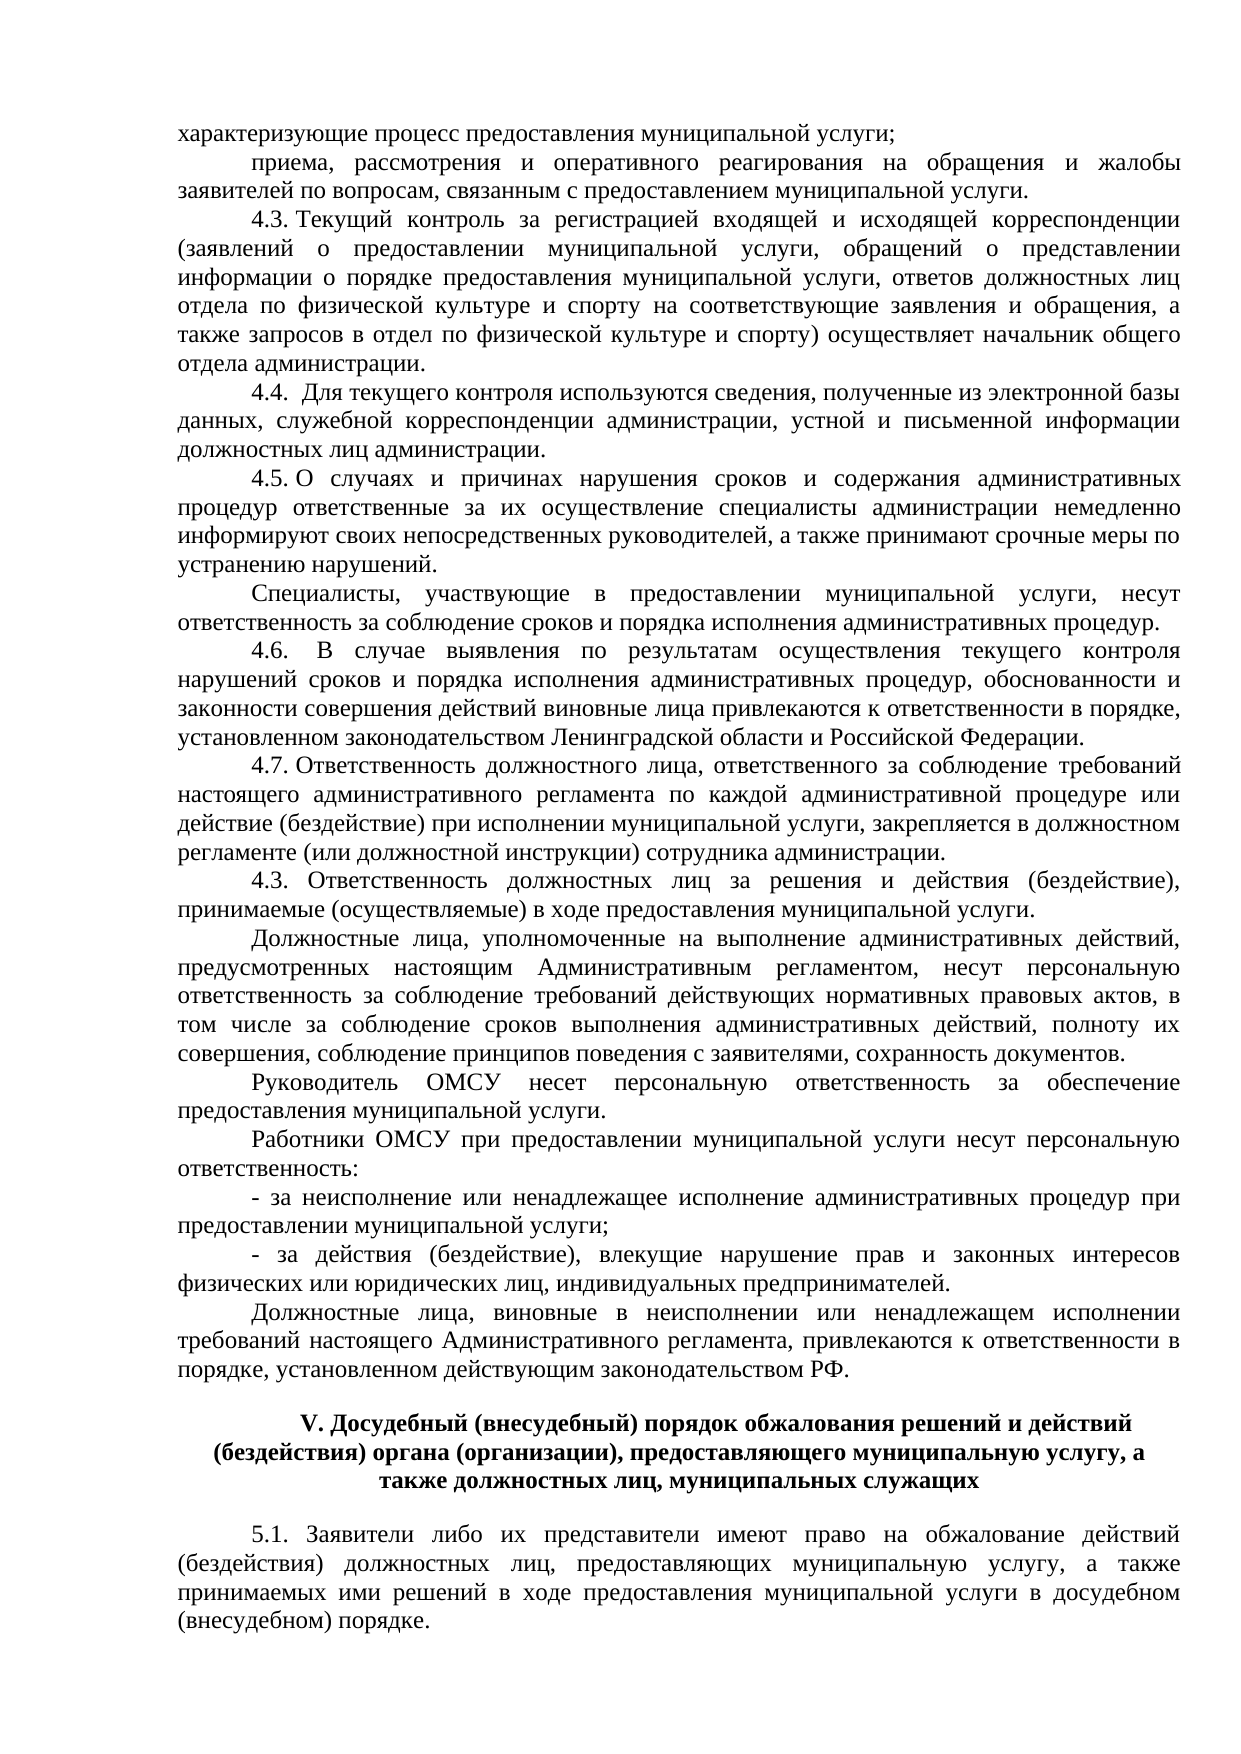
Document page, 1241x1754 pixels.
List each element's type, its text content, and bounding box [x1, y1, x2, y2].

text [177, 118, 1181, 147]
text 4.7. Ответственность должностного лица, ответственного за соблюдение требований настоящего административного регламента по каждой административной процедуре или действие (бездействие) при исполнении муниципальной услуги, закрепляется в должностном регламенте (или должностной инструкции) сотрудника администрации. [177, 751, 1181, 866]
text Должностные лица, виновные в неисполнении или ненадлежащем исполнении требований настоящего Административного регламента, привлекаются к ответственности в порядке, установленном действующим законодательством РФ. [177, 1297, 1181, 1383]
text Специалисты, участвующие в предоставлении муниципальной услуги, несут ответственность за соблюдение сроков и порядка исполнения административных процедур. [177, 578, 1181, 636]
text 4.3. Текущий контроль за регистрацией входящей и исходящей корреспонденции (заявлений о предоставлении муниципальной услуги, обращений о представлении информации о порядке предоставления муниципальной услуги, ответов должностных лиц отдела по физической культуре и спорту на соответствующие заявления и обращения, а также запросов в отдел по физической культуре и спорту) осуществляет начальник общего отдела администрации. [177, 204, 1181, 377]
text - за действия (бездействие), влекущие нарушение прав и законных интересов физических или юридических лиц, индивидуальных предпринимателей. [177, 1239, 1181, 1297]
text приема, рассмотрения и оперативного реагирования на обращения и жалобы заявителей по вопросам, связанным с предоставлением муниципальной услуги. [177, 147, 1181, 204]
text Должностные лица, уполномоченные на выполнение административных действий, предусмотренных настоящим Административным регламентом, несут персональную ответственность за соблюдение требований действующих нормативных правовых актов, в том числе за соблюдение сроков выполнения административных действий, полноту их совершения, соблюдение принципов поведения с заявителями, сохранность документов. [177, 923, 1181, 1067]
text V. Досудебный (внесудебный) порядок обжалования решений и действий (бездействия) органа (организации), предоставляющего муниципальную услугу, а также должностных лиц, муниципальных служащих [177, 1408, 1181, 1494]
text 4.3. Ответственность должностных лиц за решения и действия (бездействие), принимаемые (осуществляемые) в ходе предоставления муниципальной услуги. [177, 866, 1181, 923]
text 5.1. Заявители либо их представители имеют право на обжалование действий (бездействия) должностных лиц, предоставляющих муниципальную услугу, а также принимаемых ими решений в ходе предоставления муниципальной услуги в досудебном (внесудебном) порядке. [177, 1519, 1181, 1634]
text - за неисполнение или ненадлежащее исполнение административных процедур при предоставлении муниципальной услуги; [177, 1182, 1181, 1239]
text Руководитель ОМСУ несет персональную ответственность за обеспечение предоставления муниципальной услуги. [177, 1067, 1181, 1124]
text 4.6. В случае выявления по результатам осуществления текущего контроля нарушений сроков и порядка исполнения административных процедур, обоснованности и законности совершения действий виновные лица привлекаются к ответственности в порядке, установленном законодательством Ленинградской области и Российской Федерации. [177, 636, 1181, 751]
text Работники ОМСУ при предоставлении муниципальной услуги несут персональную ответственность: [177, 1124, 1181, 1182]
text 4.4. Для текущего контроля используются сведения, полученные из электронной базы данных, служебной корреспонденции администрации, устной и письменной информации должностных лиц администрации. [177, 377, 1181, 463]
text 4.5. О случаях и причинах нарушения сроков и содержания административных процедур ответственные за их осуществление специалисты администрации немедленно информируют своих непосредственных руководителей, а также принимают срочные меры по устранению нарушений. [177, 463, 1181, 578]
